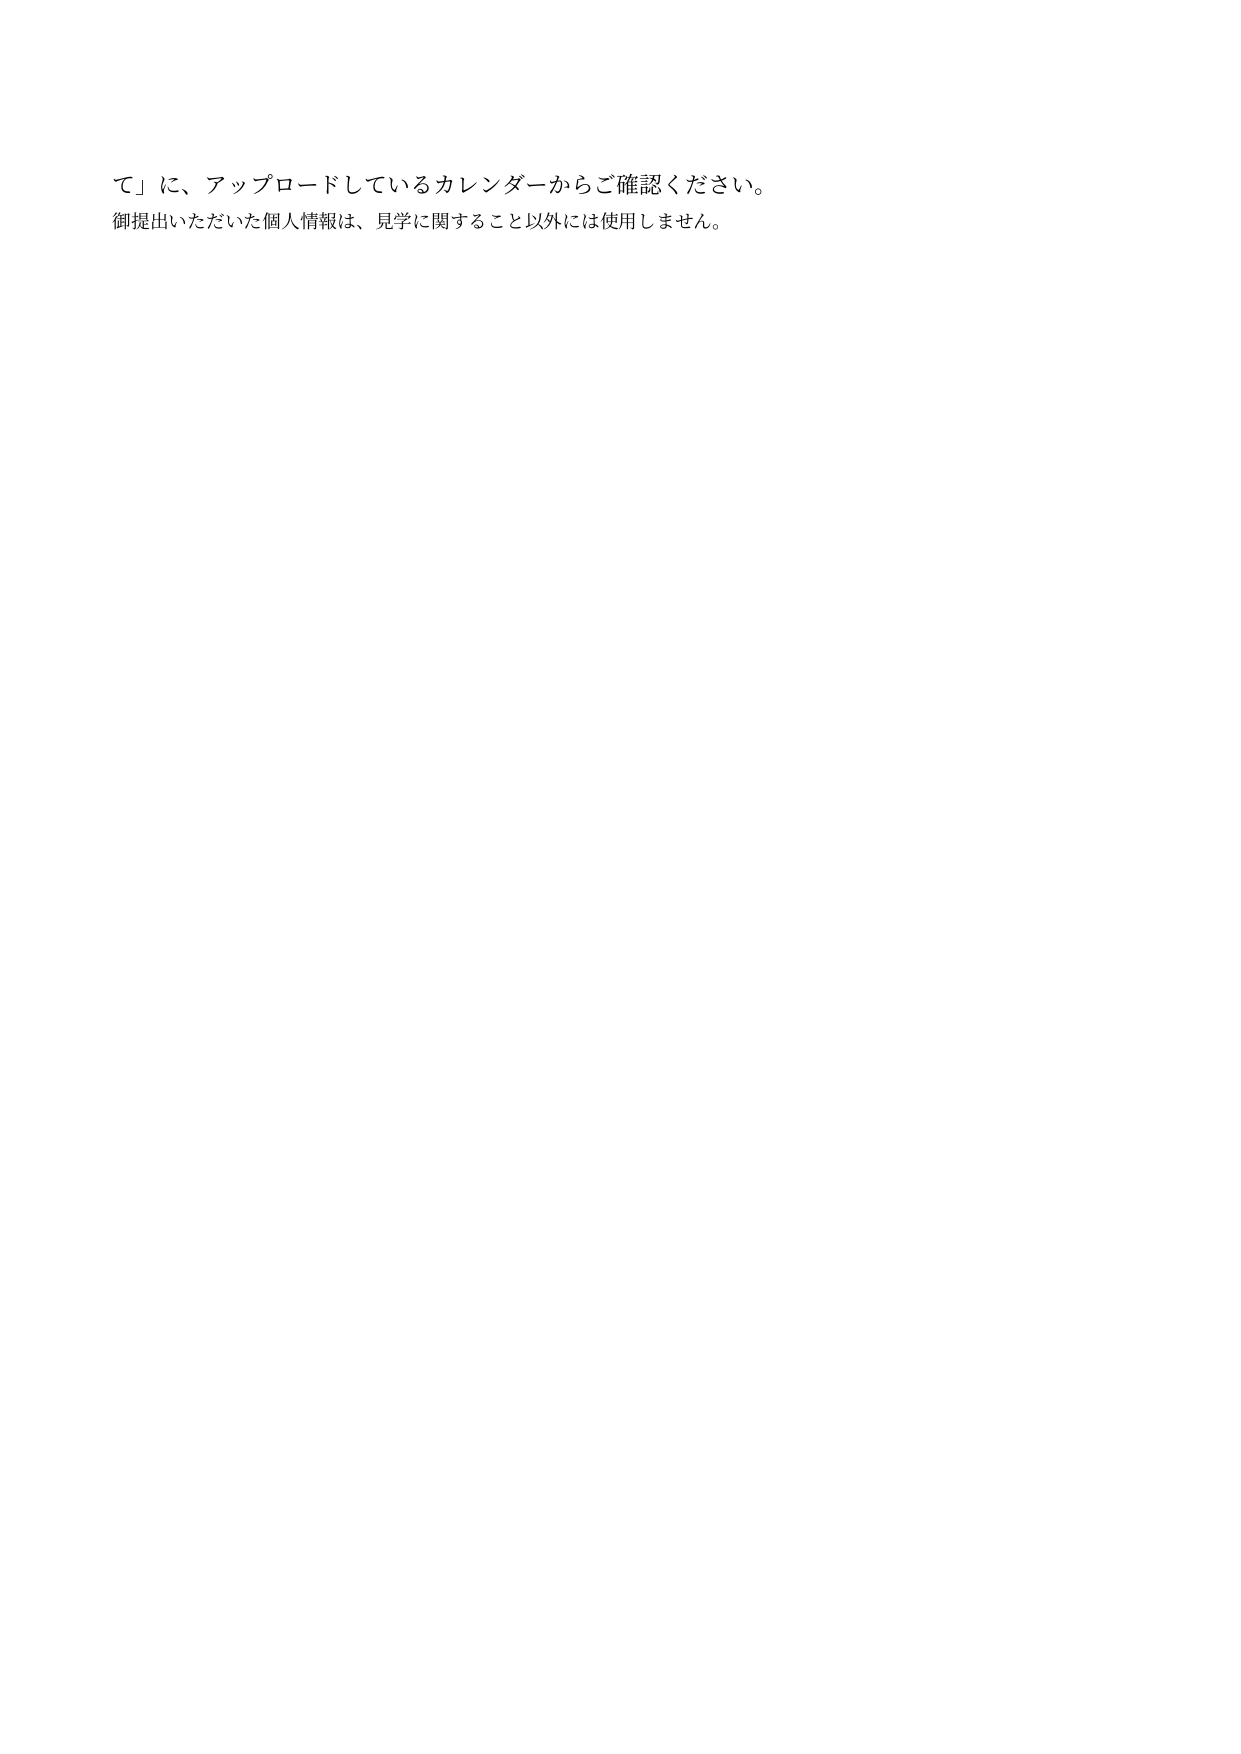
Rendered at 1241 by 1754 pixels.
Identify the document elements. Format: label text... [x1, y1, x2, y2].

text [112, 164, 1128, 202]
text 御提出いただいた個人情報は、見学に関すること以外には使用しません。 [112, 202, 1128, 239]
